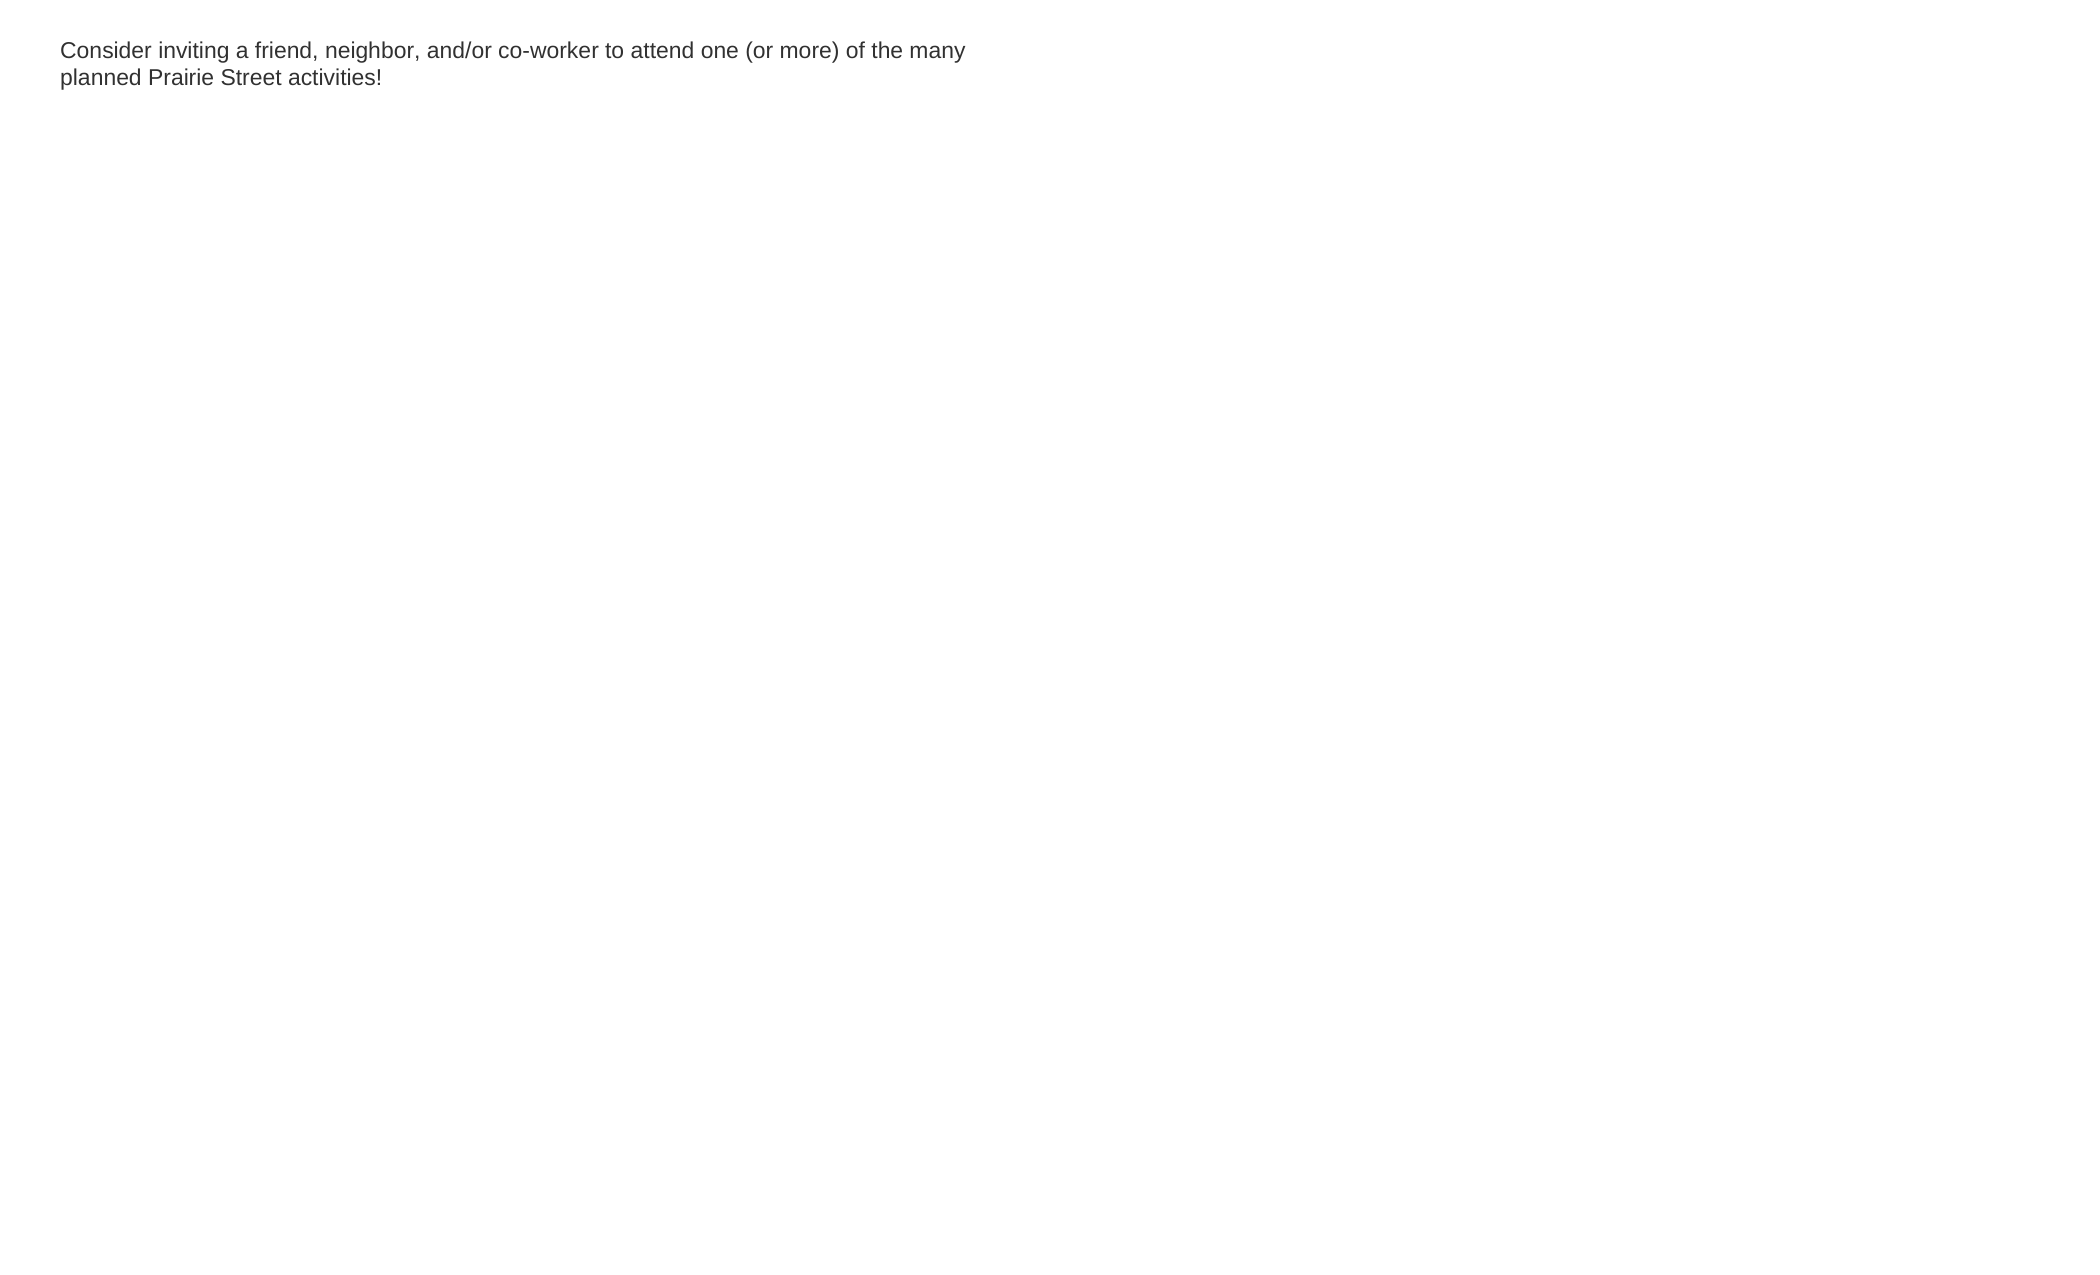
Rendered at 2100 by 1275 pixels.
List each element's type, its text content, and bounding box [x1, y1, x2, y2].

text Consider inviting a friend, neighbor, and/or co-worker to attend one (or more) of the many planned Prairie Street activities! [60, 37, 989, 90]
